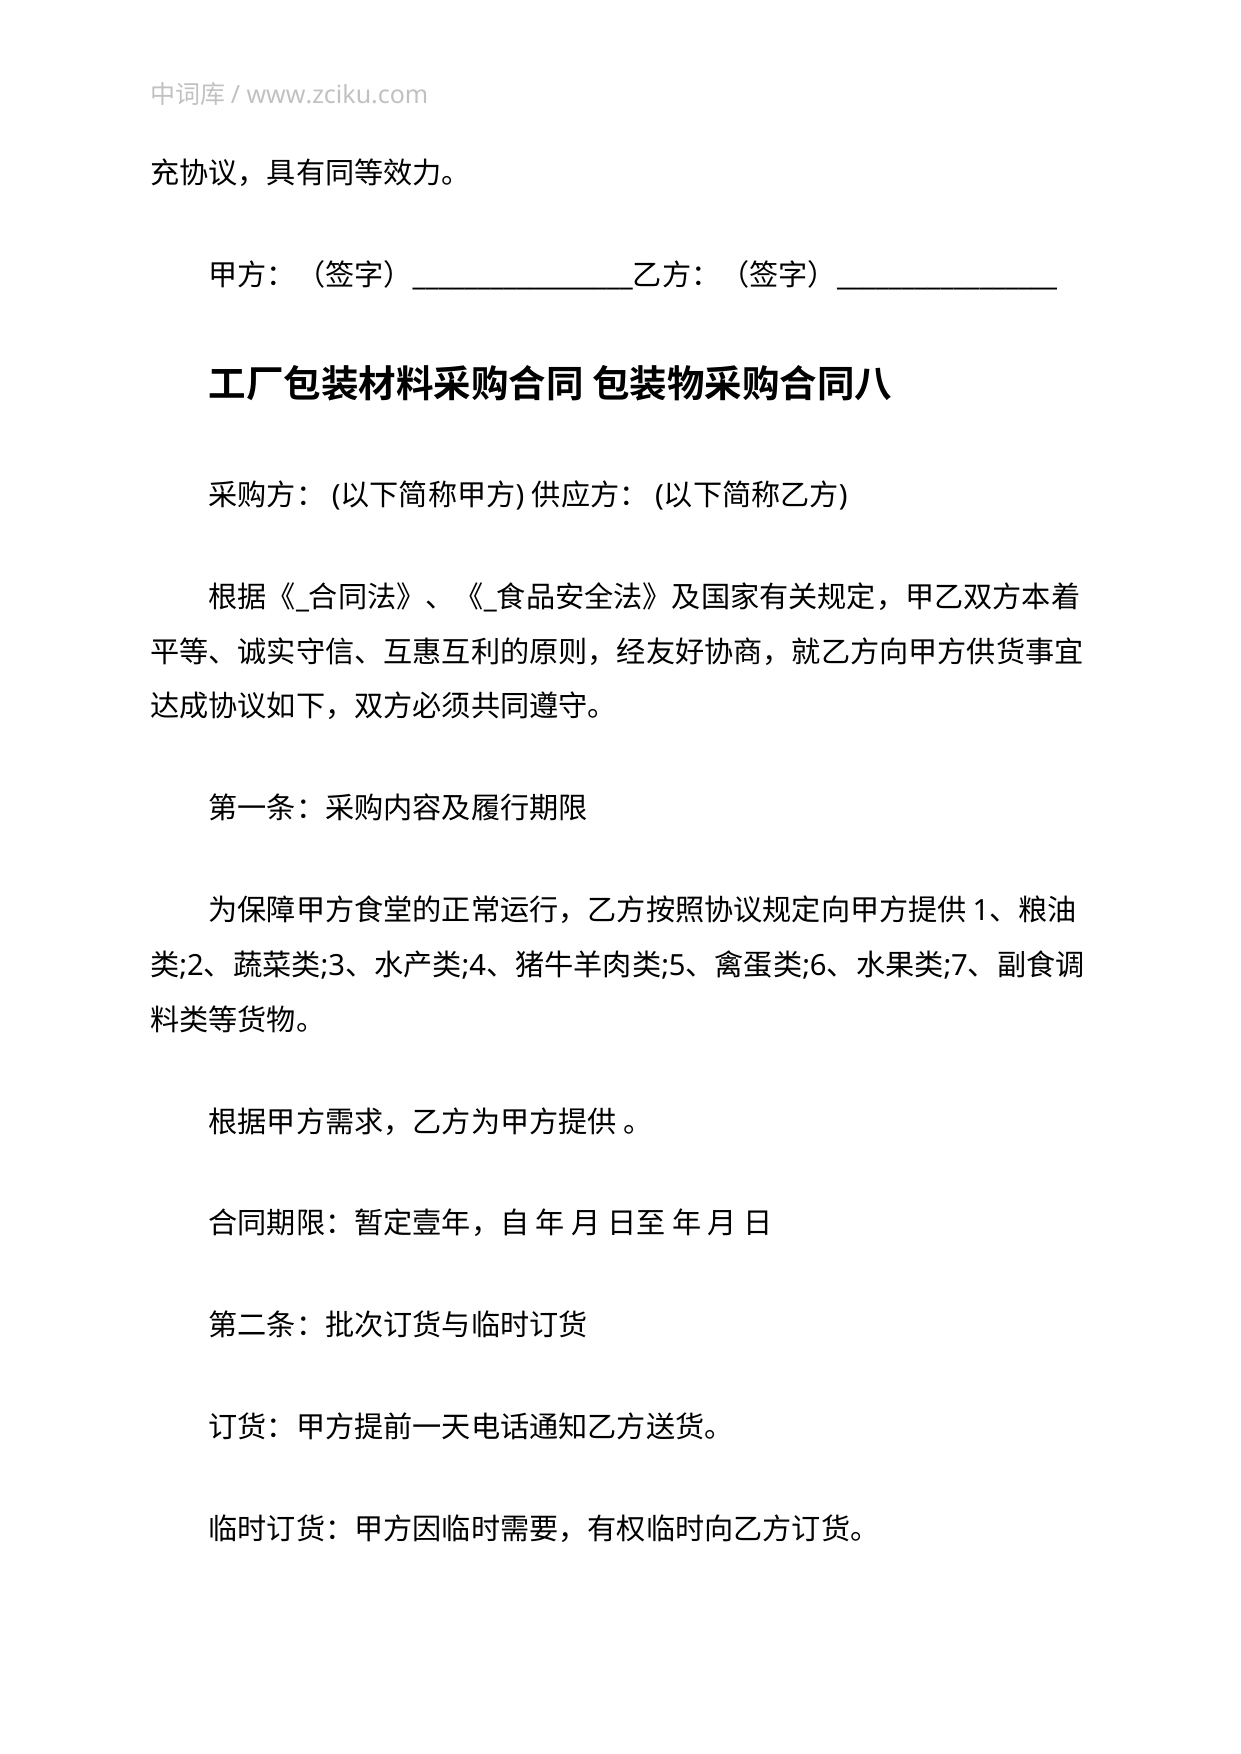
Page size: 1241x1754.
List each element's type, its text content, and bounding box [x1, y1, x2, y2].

text 甲方：（签字）_________________乙方：（签字）_________________ [150, 252, 1090, 294]
text 为保障甲方食堂的正常运行，乙方按照协议规定向甲方提供1、粮油类;2、蔬菜类;3、水产类;4、猪牛羊肉类;5、禽蛋类;6、水果类;7、副食调料类等货物。 [150, 887, 1090, 1039]
text 第二条：批次订货与临时订货 [150, 1302, 1090, 1344]
text 合同期限：暂定壹年，自 年 月 日至 年 月 日 [150, 1200, 1090, 1242]
text 订货：甲方提前一天电话通知乙方送货。 [150, 1404, 1090, 1446]
text 工厂包装材料采购合同 包装物采购合同八 [150, 354, 1090, 408]
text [150, 150, 1090, 192]
text 采购方： (以下简称甲方) 供应方： (以下简称乙方) [150, 471, 1090, 513]
text 根据甲方需求，乙方为甲方提供 。 [150, 1098, 1090, 1141]
text 根据《_合同法》、《_食品安全法》及国家有关规定，甲乙双方本着平等、诚实守信、互惠互利的原则，经友好协商，就乙方向甲方供货事宜达成协议如下，双方必须共同遵守。 [150, 573, 1090, 725]
text 临时订货：甲方因临时需要，有权临时向乙方订货。 [150, 1505, 1090, 1548]
text 第一条：采购内容及履行期限 [150, 785, 1090, 827]
